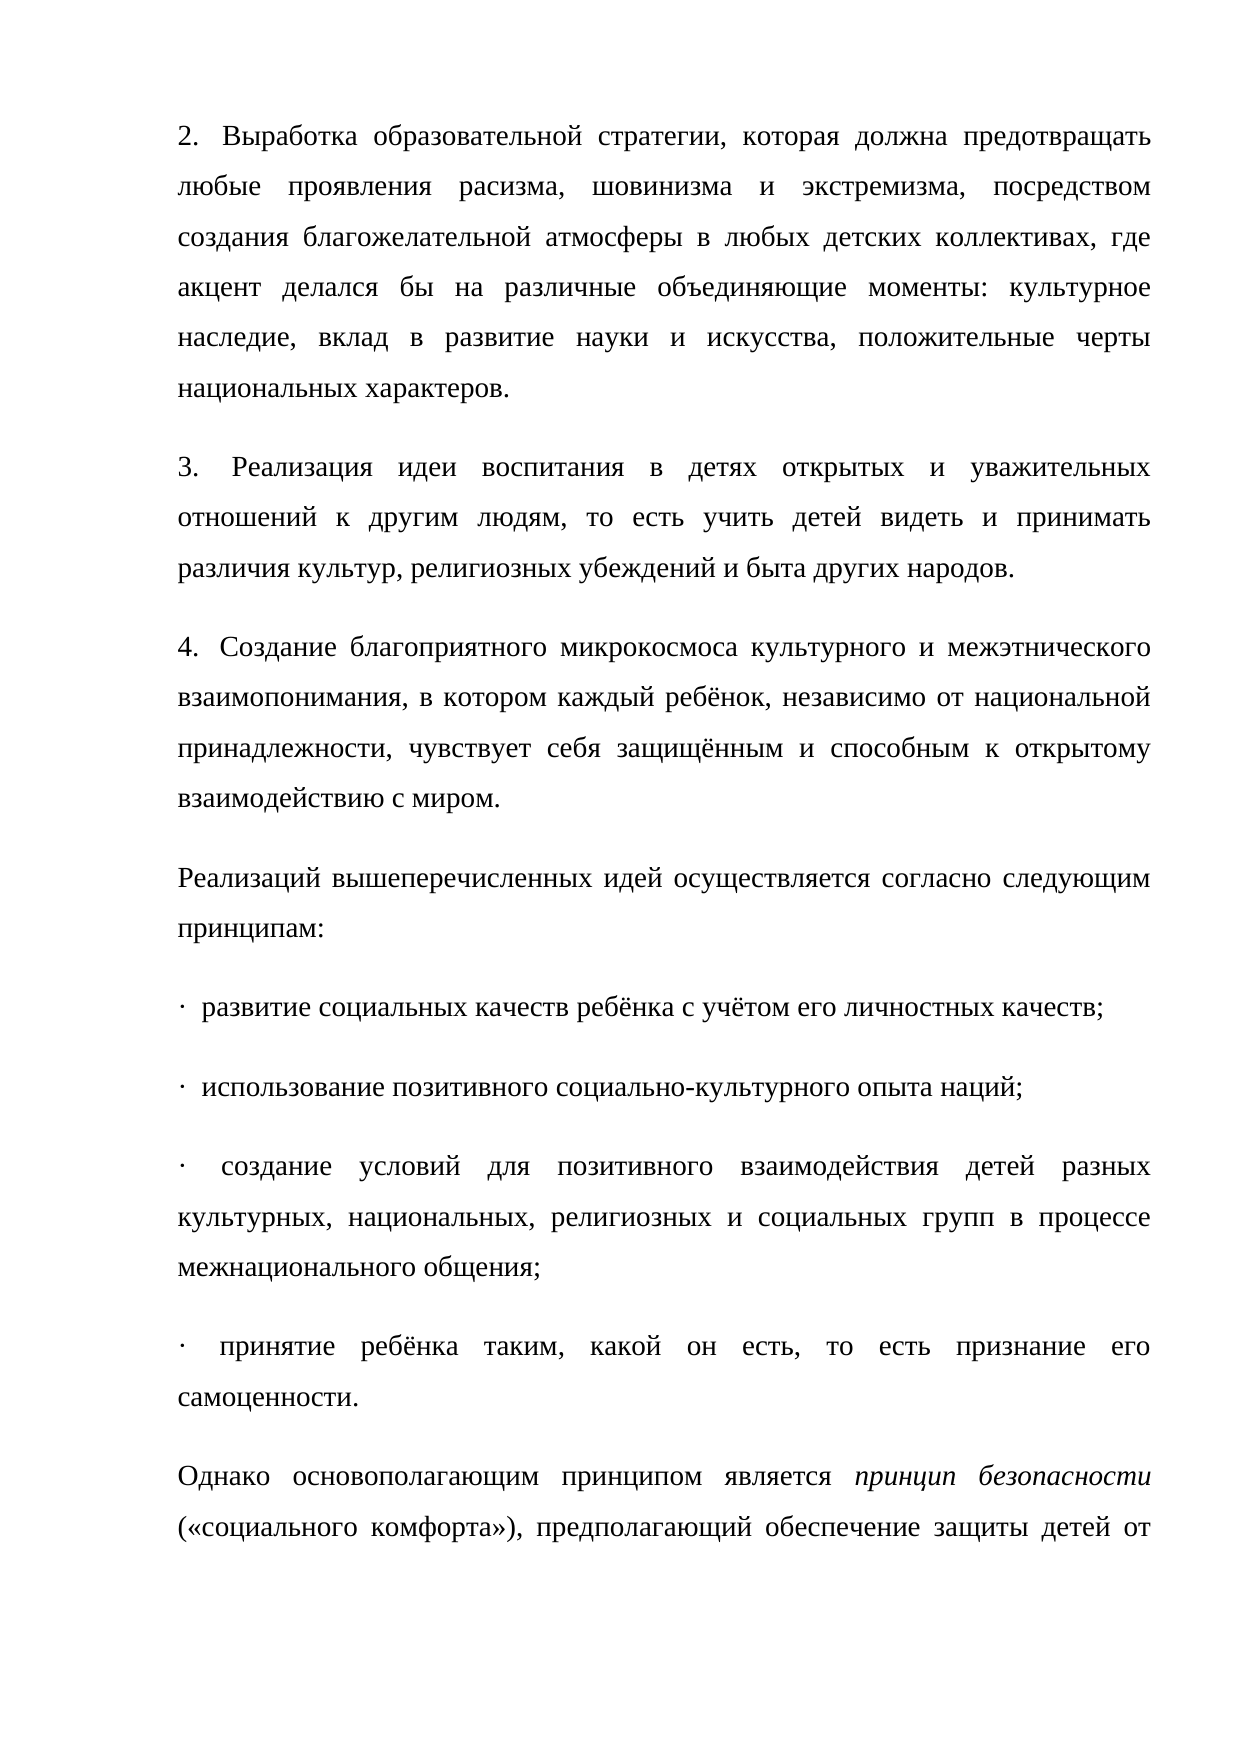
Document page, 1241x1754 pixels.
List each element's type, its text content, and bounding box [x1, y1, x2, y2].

text 2. Выработка образовательной стратегии, которая должна предотвращать любые проявления расизма, шовинизма и экстремизма, посредством создания благожелательной атмосферы в любых детских коллективах, где акцент делался бы на различные объединяющие моменты: культурное наследие, вклад в развитие науки и искусства, положительные черты национальных характеров. [177, 118, 1152, 403]
text · развитие социальных качеств ребёнка с учётом его личностных качеств; [177, 989, 1152, 1023]
text · создание условий для позитивного взаимодействия детей разных культурных, национальных, религиозных и социальных групп в процессе межнационального общения; [177, 1148, 1152, 1283]
text 4. Создание благоприятного микрокосмоса культурного и межэтнического взаимопонимания, в котором каждый ребёнок, независимо от национальной принадлежности, чувствует себя защищённым и способным к открытому взаимодействию с миром. [177, 629, 1152, 814]
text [177, 1458, 1152, 1542]
text Реализаций вышеперечисленных идей осуществляется согласно следующим принципам: [177, 860, 1152, 943]
text · использование позитивного социально-культурного опыта наций; [177, 1069, 1152, 1102]
text 3. Реализация идеи воспитания в детях открытых и уважительных отношений к другим людям, то есть учить детей видеть и принимать различия культур, религиозных убеждений и быта других народов. [177, 449, 1152, 583]
text · принятие ребёнка таким, какой он есть, то есть признание его самоценности. [177, 1328, 1152, 1412]
